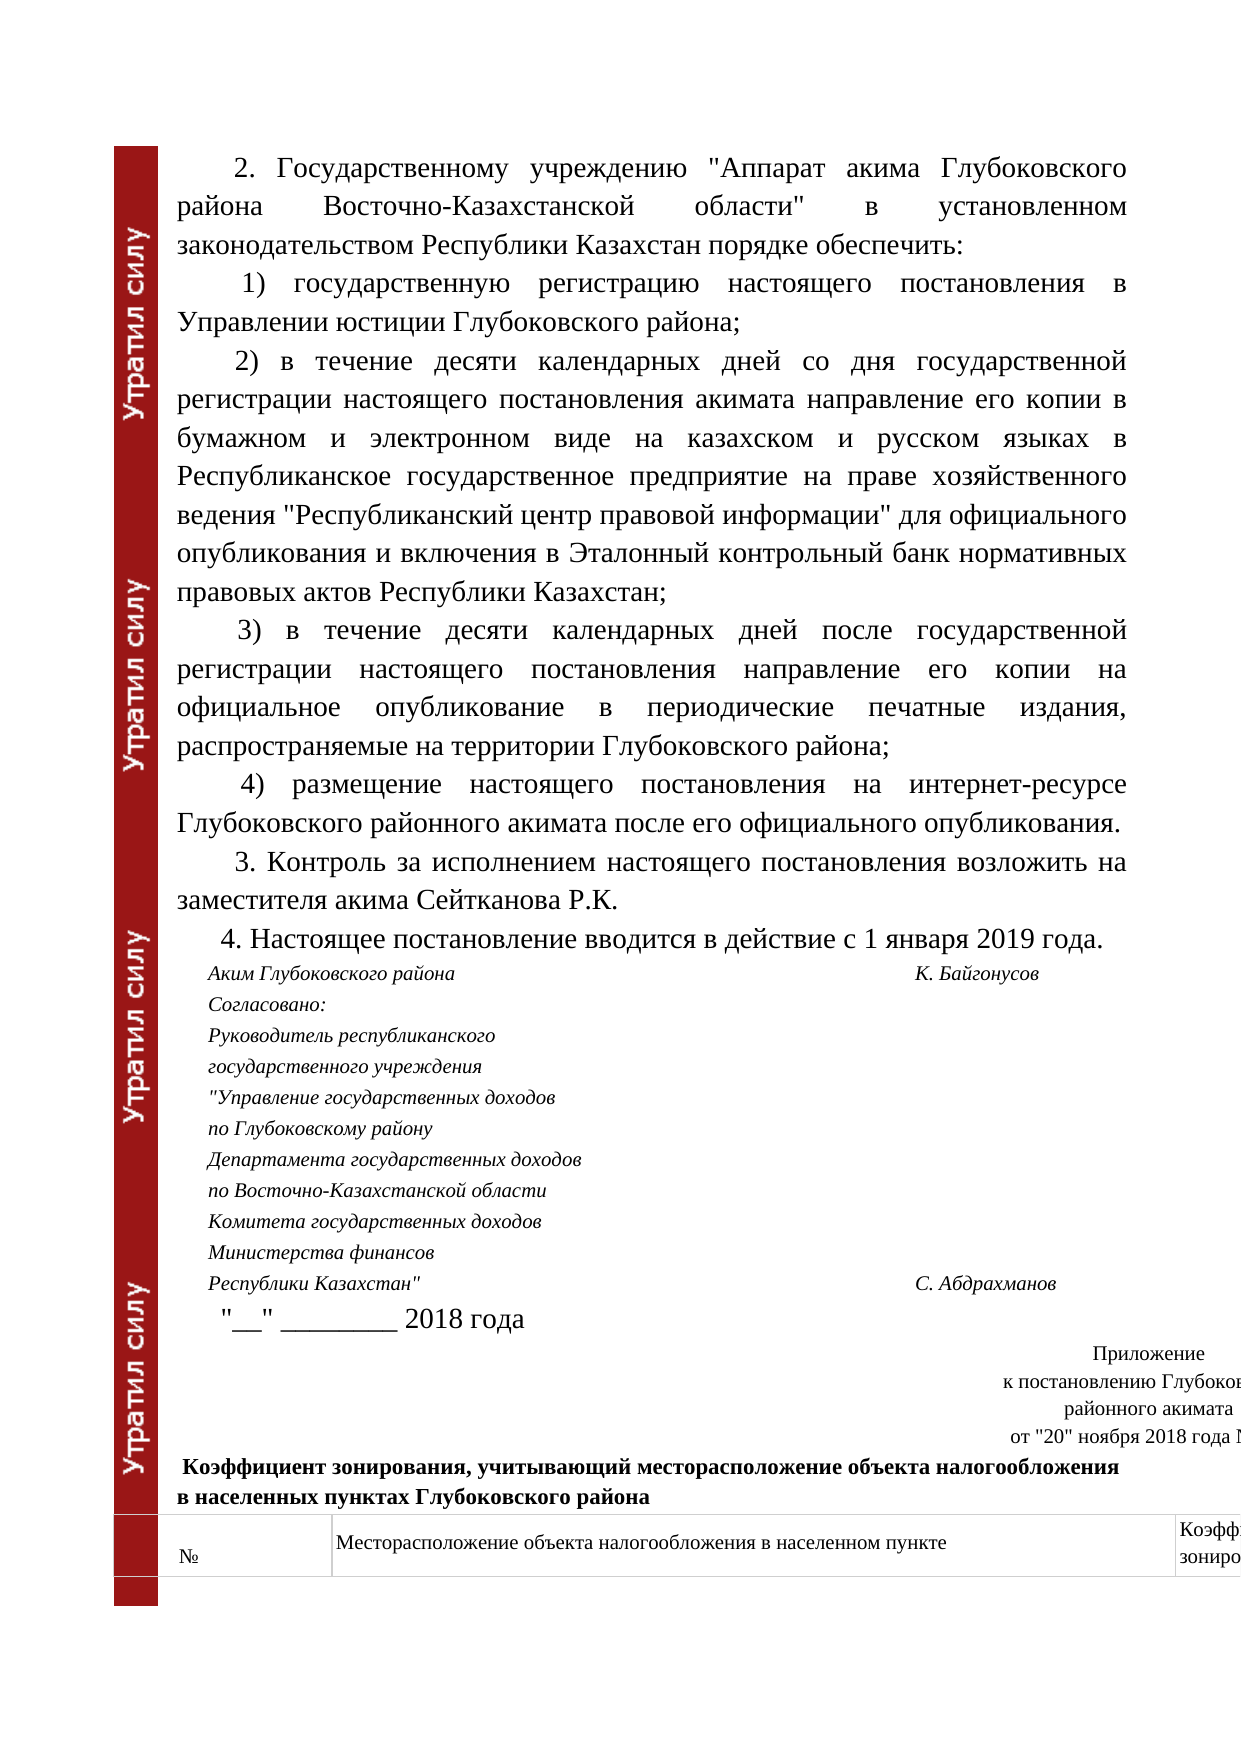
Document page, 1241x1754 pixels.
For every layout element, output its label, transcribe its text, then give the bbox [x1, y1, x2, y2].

table_cell "Управление государственных доходов [101, 1084, 1240, 1114]
text 2. Государственному учреждению "Аппарат акима Глубоковского района Восточно-Казахстанской области" в установленном законодательством Республики Казахстан порядке обеспечить: [112, 150, 1128, 261]
picture [114, 762, 158, 767]
table_cell Комитета государственных доходов [101, 1208, 1240, 1239]
table_cell Республики Казахстан" [101, 1270, 913, 1301]
table_header Коэффициент зонирования [1176, 1515, 1240, 1576]
picture [114, 916, 158, 921]
picture [114, 954, 158, 959]
table_cell по Глубоковскому району [101, 1115, 1240, 1146]
picture [114, 1510, 158, 1514]
text 2) в течение десяти календарных дней со дня государственной регистрации настоящего постановления акимата направление его копии в бумажном и электронном виде на казахском и русском языках в Республиканское государственное предприятие на праве хозяйственного ведения "Республиканский центр правовой информации" для официального опубликования и включения в Эталонный контрольный банк нормативных правовых актов Республики Казахстан; [112, 343, 1128, 607]
text 1) государственную регистрацию настоящего постановления в Управлении юстиции Глубоковского района; [112, 266, 1128, 338]
table_header [101, 1339, 912, 1453]
text 3) в течение десяти календарных дней после государственной регистрации настоящего постановления направление его копии на официальное опубликование в периодические печатные издания, распространяемые на территории Глубоковского района; [112, 612, 1128, 762]
picture [114, 1334, 158, 1339]
table_header К. Байгонусов [913, 959, 1240, 990]
table_header Приложение к постановлению Глубоковского районного акимата от "20" ноября 2018 года № 571 [912, 1339, 1240, 1453]
text "__" ________ 2018 года [112, 1301, 1128, 1334]
table_cell по Восточно-Казахстанской области [101, 1177, 1240, 1208]
picture [114, 261, 158, 266]
text Коэффициент зонирования, учитывающий месторасположение объекта налогообложения в населенных пунктах Глубоковского района [112, 1453, 1128, 1510]
table_cell С. Абдрахманов [913, 1270, 1240, 1301]
table_header Месторасположение объекта налогообложения в населенном пункте [333, 1515, 1175, 1576]
text 4. Настоящее постановление вводится в действие с 1 января 2019 года. [112, 921, 1128, 954]
table_header № [114, 1515, 331, 1576]
picture [114, 607, 158, 612]
table_cell Министерства финансов [101, 1239, 1240, 1270]
picture [114, 338, 158, 343]
table_cell Согласовано: [101, 990, 1240, 1021]
table_cell Руководитель республиканского [101, 1021, 1240, 1052]
table_cell государственного учреждения [101, 1053, 1240, 1083]
table_header Аким Глубоковского района [101, 959, 913, 990]
picture [114, 146, 158, 150]
table_cell Департамента государственных доходов [101, 1146, 1240, 1177]
picture [114, 1577, 158, 1606]
picture [114, 839, 158, 844]
text 4) размещение настоящего постановления на интернет-ресурсе Глубоковского районного акимата после его официального опубликования. [112, 767, 1128, 839]
text 3. Контроль за исполнением настоящего постановления возложить на заместителя акима Сейтканова Р.К. [112, 844, 1128, 916]
